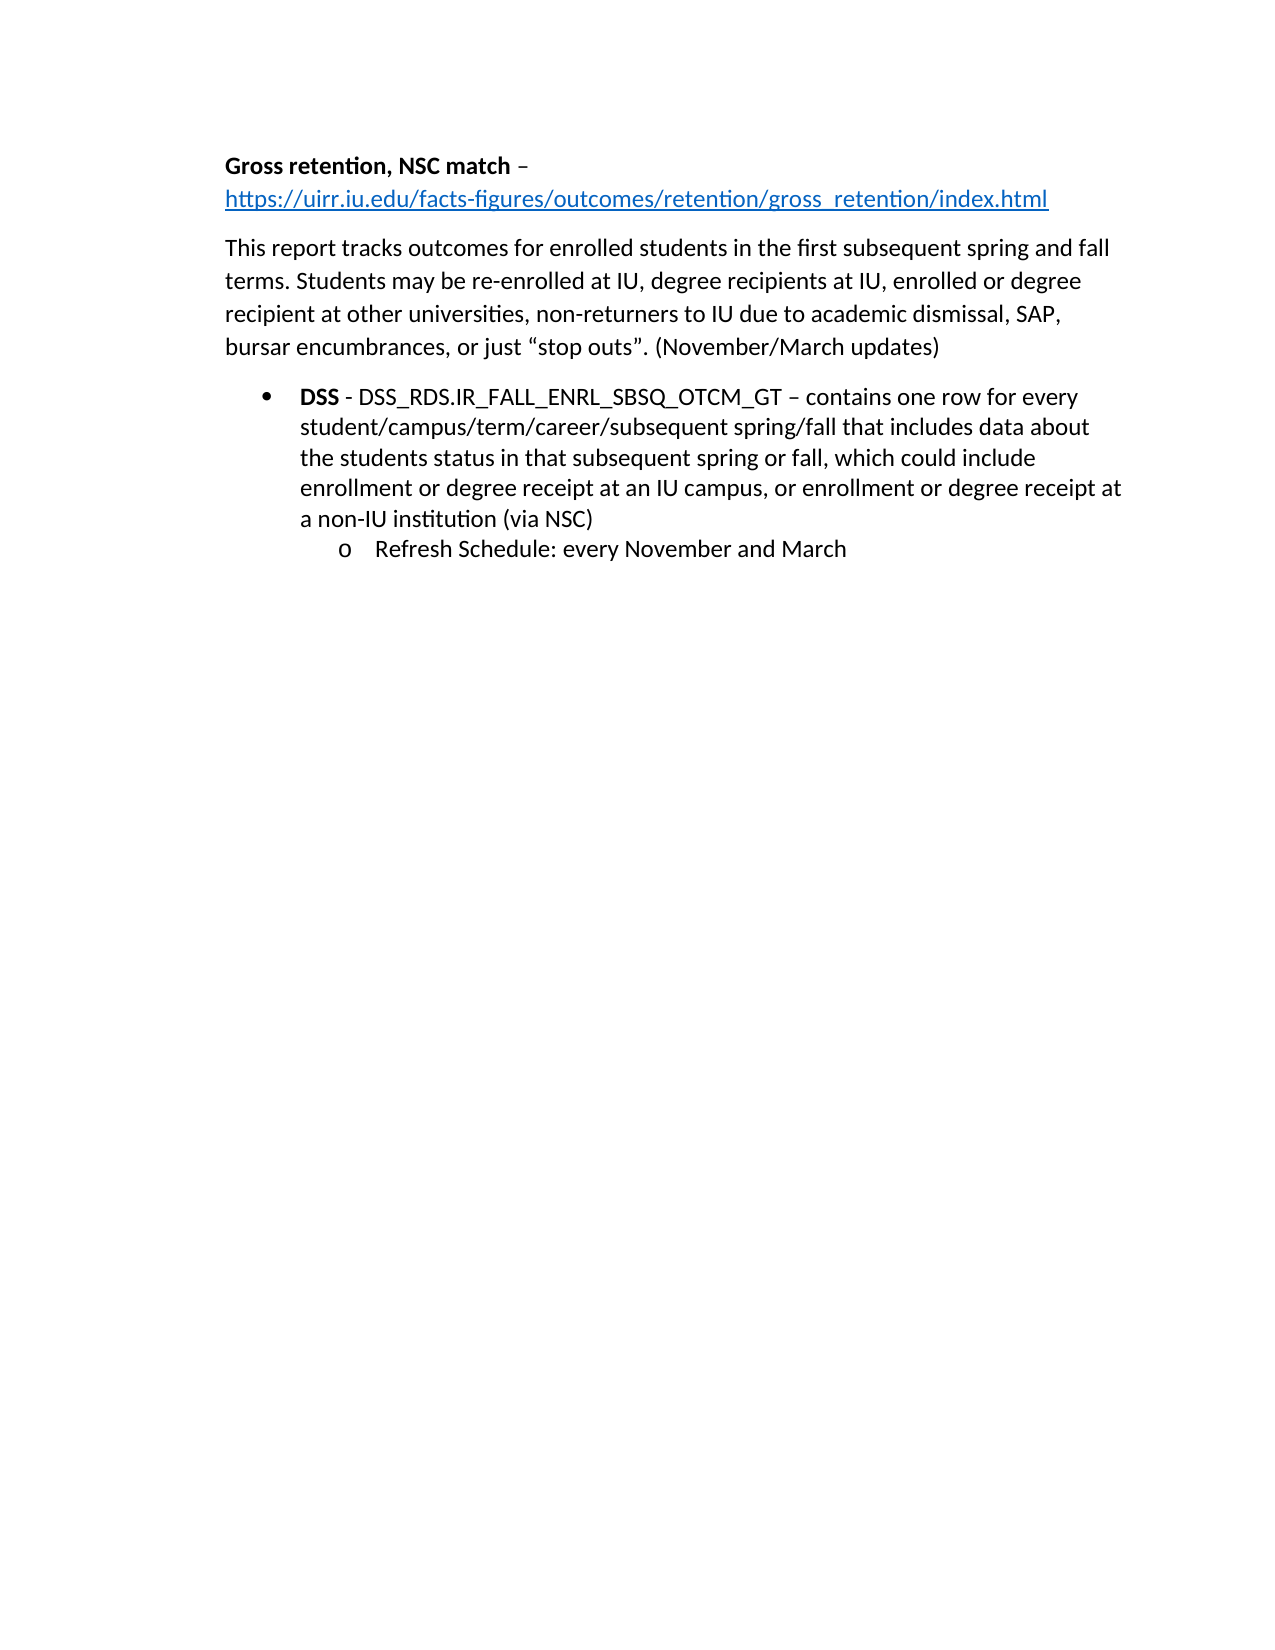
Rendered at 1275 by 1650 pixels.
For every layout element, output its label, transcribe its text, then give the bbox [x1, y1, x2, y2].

text Gross retention, NSC match – https://uirr.iu.edu/facts-figures/outcomes/retention/gross_retention/index.html [225, 150, 1125, 213]
list Refresh Schedule: every November and March [337, 533, 1125, 565]
list DSS - DSS_RDS.IR_FALL_ENRL_SBSQ_OTCM_GT – contains one row for every student/campus/term/career/subsequent spring/fall that includes data about the students status in that subsequent spring or fall, which could include enrollment or degree receipt at an IU campus, or enrollment or degree receipt at a non-IU institution (via NSC) [262, 381, 1125, 533]
text This report tracks outcomes for enrolled students in the first subsequent spring and fall terms. Students may be re-enrolled at IU, degree recipients at IU, enrolled or degree recipient at other universities, non-returners to IU due to academic dismissal, SAP, bursar encumbrances, or just “stop outs”. (November/March updates) [225, 232, 1125, 362]
